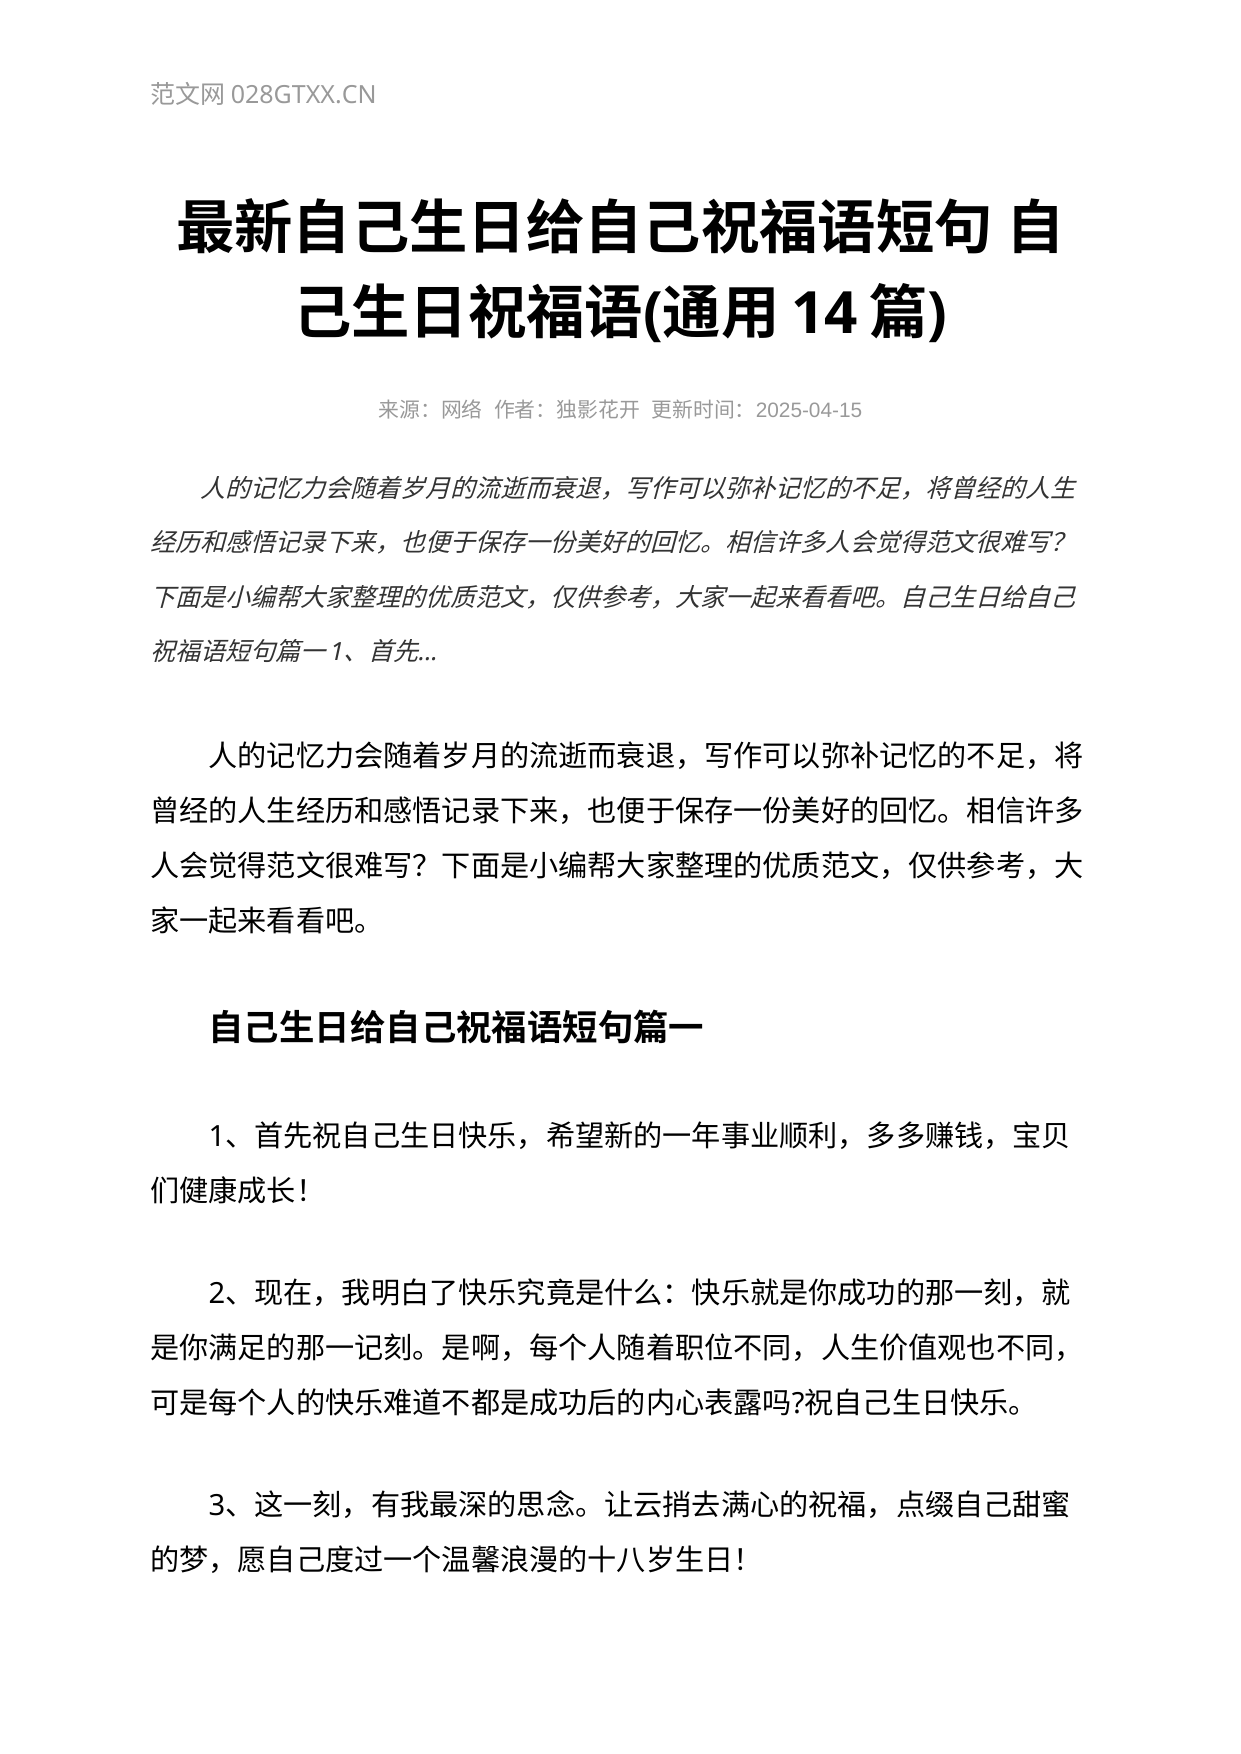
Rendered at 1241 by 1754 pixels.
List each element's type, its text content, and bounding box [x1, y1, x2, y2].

text 2、现在，我明白了快乐究竟是什么：快乐就是你成功的那一刻，就是你满足的那一记刻。是啊，每个人随着职位不同，人生价值观也不同，可是每个人的快乐难道不都是成功后的内心表露吗?祝自己生日快乐。 [150, 1269, 1090, 1422]
text 人的记忆力会随着岁月的流逝而衰退，写作可以弥补记忆的不足，将曾经的人生经历和感悟记录下来，也便于保存一份美好的回忆。相信许多人会觉得范文很难写？下面是小编帮大家整理的优质范文，仅供参考，大家一起来看看吧。自己生日给自己祝福语短句篇一1、首先... [150, 468, 1090, 668]
subtitle 最新自己生日给自己祝福语短句 自己生日祝福语(通用14篇) [150, 181, 1090, 351]
text 来源：网络 作者：独影花开 更新时间：2025-04-15 [150, 397, 1090, 421]
text 3、这一刻，有我最深的思念。让云捎去满心的祝福，点缀自己甜蜜的梦，愿自己度过一个温馨浪漫的十八岁生日！ [150, 1481, 1090, 1578]
text 人的记忆力会随着岁月的流逝而衰退，写作可以弥补记忆的不足，将曾经的人生经历和感悟记录下来，也便于保存一份美好的回忆。相信许多人会觉得范文很难写？下面是小编帮大家整理的优质范文，仅供参考，大家一起来看看吧。 [150, 733, 1090, 939]
text 1、首先祝自己生日快乐，希望新的一年事业顺利，多多赚钱，宝贝们健康成长！ [150, 1112, 1090, 1210]
text 自己生日给自己祝福语短句篇一 [150, 999, 1090, 1050]
